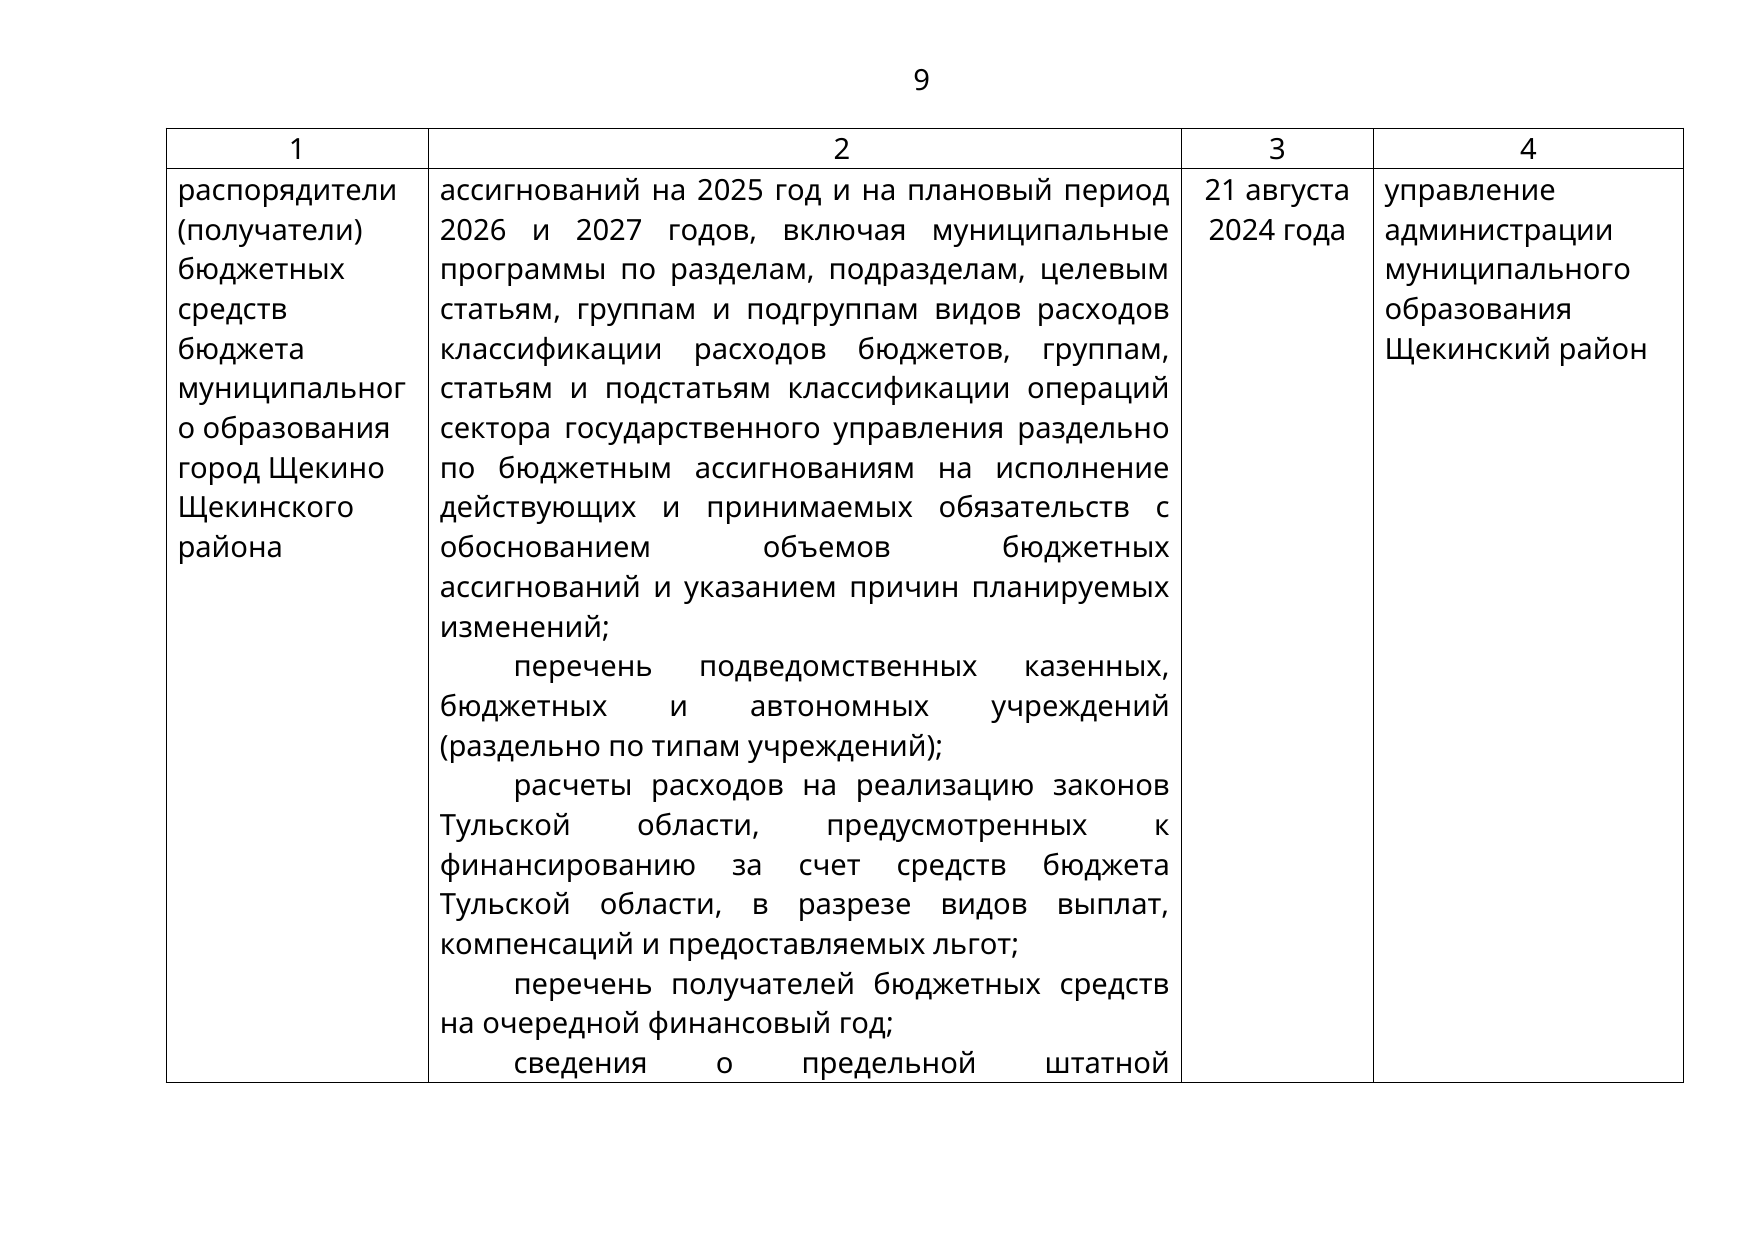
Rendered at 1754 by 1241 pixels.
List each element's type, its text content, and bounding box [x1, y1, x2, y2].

table_header 4 [1374, 129, 1683, 168]
table_header 3 [1182, 129, 1373, 168]
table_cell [167, 169, 428, 1082]
table_header 2 [429, 129, 1181, 168]
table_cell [429, 169, 1181, 1082]
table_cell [1374, 169, 1683, 1082]
table_header 1 [167, 129, 428, 168]
table_cell До 21 августа 2024 года [1182, 169, 1373, 1082]
